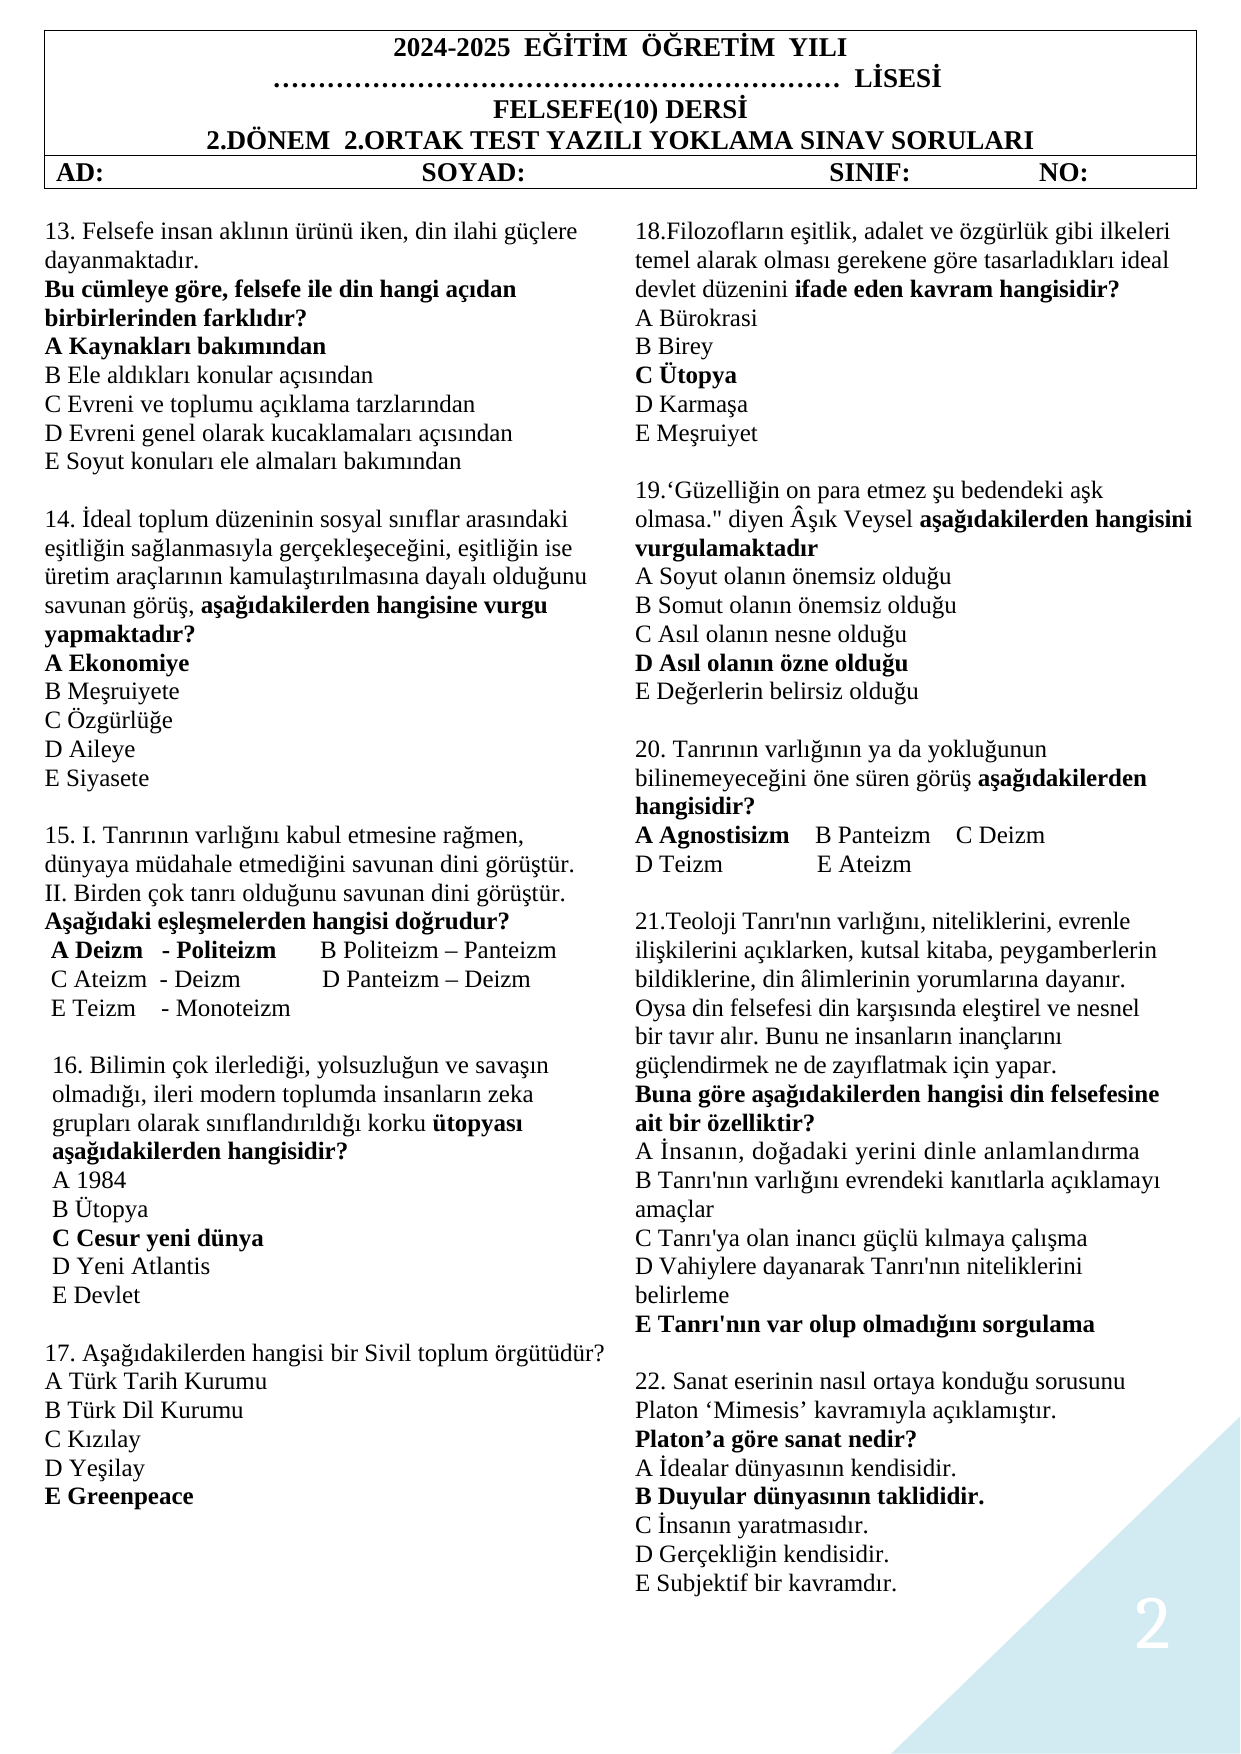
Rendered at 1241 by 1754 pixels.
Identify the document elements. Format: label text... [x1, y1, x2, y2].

text 15. I. Tanrının varlığını kabul etmesine rağmen, dünyaya müdahale etmediğini savunan dini görüştür. [44, 820, 605, 878]
text A İnsanın, doğadaki yerini dinle anlamlandırma [635, 1136, 1166, 1165]
text D Gerçekliğin kendisidir. [635, 1539, 1196, 1568]
text E Tanrı'nın var olup olmadığını sorgulama [635, 1309, 1196, 1338]
text C Tanrı'ya olan inancı güçlü kılmaya çalışma [635, 1223, 1196, 1251]
text D Yeşilay [44, 1453, 605, 1481]
text A Deizm - Politeizm B Politeizm – Panteizm [44, 935, 605, 964]
text E Subjektif bir kavramdır. [635, 1568, 1196, 1596]
text 14. İdeal toplum düzeninin sosyal sınıflar arasındaki eşitliğin sağlanmasıyla gerçekleşeceğini, eşitliğin ise üretim araçlarının kamulaştırılmasına dayalı olduğunu savunan görüş, aşağıdakilerden hangisine vurgu yapmaktadır? [44, 504, 605, 648]
text C İnsanın yaratmasıdır. [635, 1510, 1196, 1539]
text D Karmaşa [635, 389, 1196, 418]
text B Ütopya [52, 1194, 605, 1223]
text 18.Filozofların eşitlik, adalet ve özgürlük gibi ilkeleri temel alarak olması gerekene göre tasarladıkları ideal devlet düzenini ifade eden kavram hangisidir? [635, 216, 1196, 303]
text 21.Teoloji Tanrı'nın varlığını, niteliklerini, evrenle ilişkilerini açıklarken, kutsal kitaba, peygamberlerin bildiklerine, din âlimlerinin yorumlarına dayanır. Oysa din felsefesi din karşısında eleştirel ve nesnel bir tavır alır. Bunu ne insanların inançlarını güçlendirmek ne de zayıflatmak için yapar. [635, 906, 1166, 1079]
text B Tanrı'nın varlığını evrendeki kanıtlarla açıklamayı amaçlar [635, 1165, 1166, 1223]
text Bu cümleye göre, felsefe ile din hangi açıdan birbirlerinden farklıdır? [44, 274, 605, 331]
text D Aileye [44, 734, 605, 763]
text B Duyular dünyasının taklididir. [635, 1481, 1196, 1510]
text E Teizm - Monoteizm [44, 993, 605, 1021]
text 13. Felsefe insan aklının ürünü iken, din ilahi güçlere dayanmaktadır. [44, 216, 605, 274]
text 19.‘Güzelliğin on para etmez şu bedendeki aşk olmasa." diyen Âşık Veysel aşağıdakilerden hangisini vurgulamaktadır A Soyut olanın önemsiz olduğu B Somut olanın önemsiz olduğu C Asıl olanın nesne olduğu D Asıl olanın özne olduğu E Değerlerin belirsiz olduğu [635, 475, 1196, 705]
text C Ütopya [635, 360, 1196, 389]
text B Türk Dil Kurumu [44, 1395, 605, 1424]
text 17. Aşağıdakilerden hangisi bir Sivil toplum örgütüdür? [44, 1338, 605, 1366]
text C Evreni ve toplumu açıklama tarzlarından [44, 389, 605, 418]
text A Kaynakları bakımından [44, 331, 605, 360]
text C Özgürlüğe [44, 705, 605, 734]
text A Türk Tarih Kurumu [44, 1366, 605, 1395]
text B Ele aldıkları konular açısından [44, 360, 605, 389]
text E Meşruiyet [635, 418, 1196, 446]
text Platon’a göre sanat nedir? [635, 1424, 1196, 1453]
text A Bürokrasi [635, 303, 1196, 331]
text C Cesur yeni dünya [52, 1223, 605, 1251]
text C Ateizm - Deizm D Panteizm – Deizm [44, 964, 605, 993]
text A Agnostisizm B Panteizm C Deizm D Teizm E Ateizm [635, 820, 1196, 878]
text 22. Sanat eserinin nasıl ortaya konduğu sorusunu Platon ‘Mimesis’ kavramıyla açıklamıştır. [635, 1366, 1196, 1424]
text B Birey [635, 331, 1196, 360]
text D Vahiylere dayanarak Tanrı'nın niteliklerini belirleme [635, 1251, 1166, 1309]
text A 1984 [52, 1165, 605, 1194]
text E Siyasete [44, 763, 605, 791]
text E Soyut konuları ele almaları bakımından [44, 446, 605, 475]
text D Yeni Atlantis [52, 1251, 605, 1280]
text A Ekonomiye [44, 648, 605, 676]
text B Meşruiyete [44, 676, 605, 705]
text C Kızılay [44, 1424, 605, 1453]
text E Devlet [52, 1280, 605, 1309]
text 20. Tanrının varlığının ya da yokluğunun bilinemeyeceğini öne süren görüş aşağıdakilerden hangisidir? [635, 734, 1196, 820]
text A İdealar dünyasının kendisidir. [635, 1453, 1196, 1481]
text Buna göre aşağıdakilerden hangisi din felsefesine ait bir özelliktir? [635, 1079, 1166, 1136]
text D Evreni genel olarak kucaklamaları açısından [44, 418, 605, 446]
text 16. Bilimin çok ilerlediği, yolsuzluğun ve savaşın olmadığı, ileri modern toplumda insanların zeka grupları olarak sınıflandırıldığı korku ütopyası aşağıdakilerden hangisidir? [52, 1050, 605, 1165]
text Aşağıdaki eşleşmelerden hangisi doğrudur? [44, 906, 605, 935]
text II. Birden çok tanrı olduğunu savunan dini görüştür. [44, 878, 605, 906]
text E Greenpeace [44, 1481, 605, 1510]
